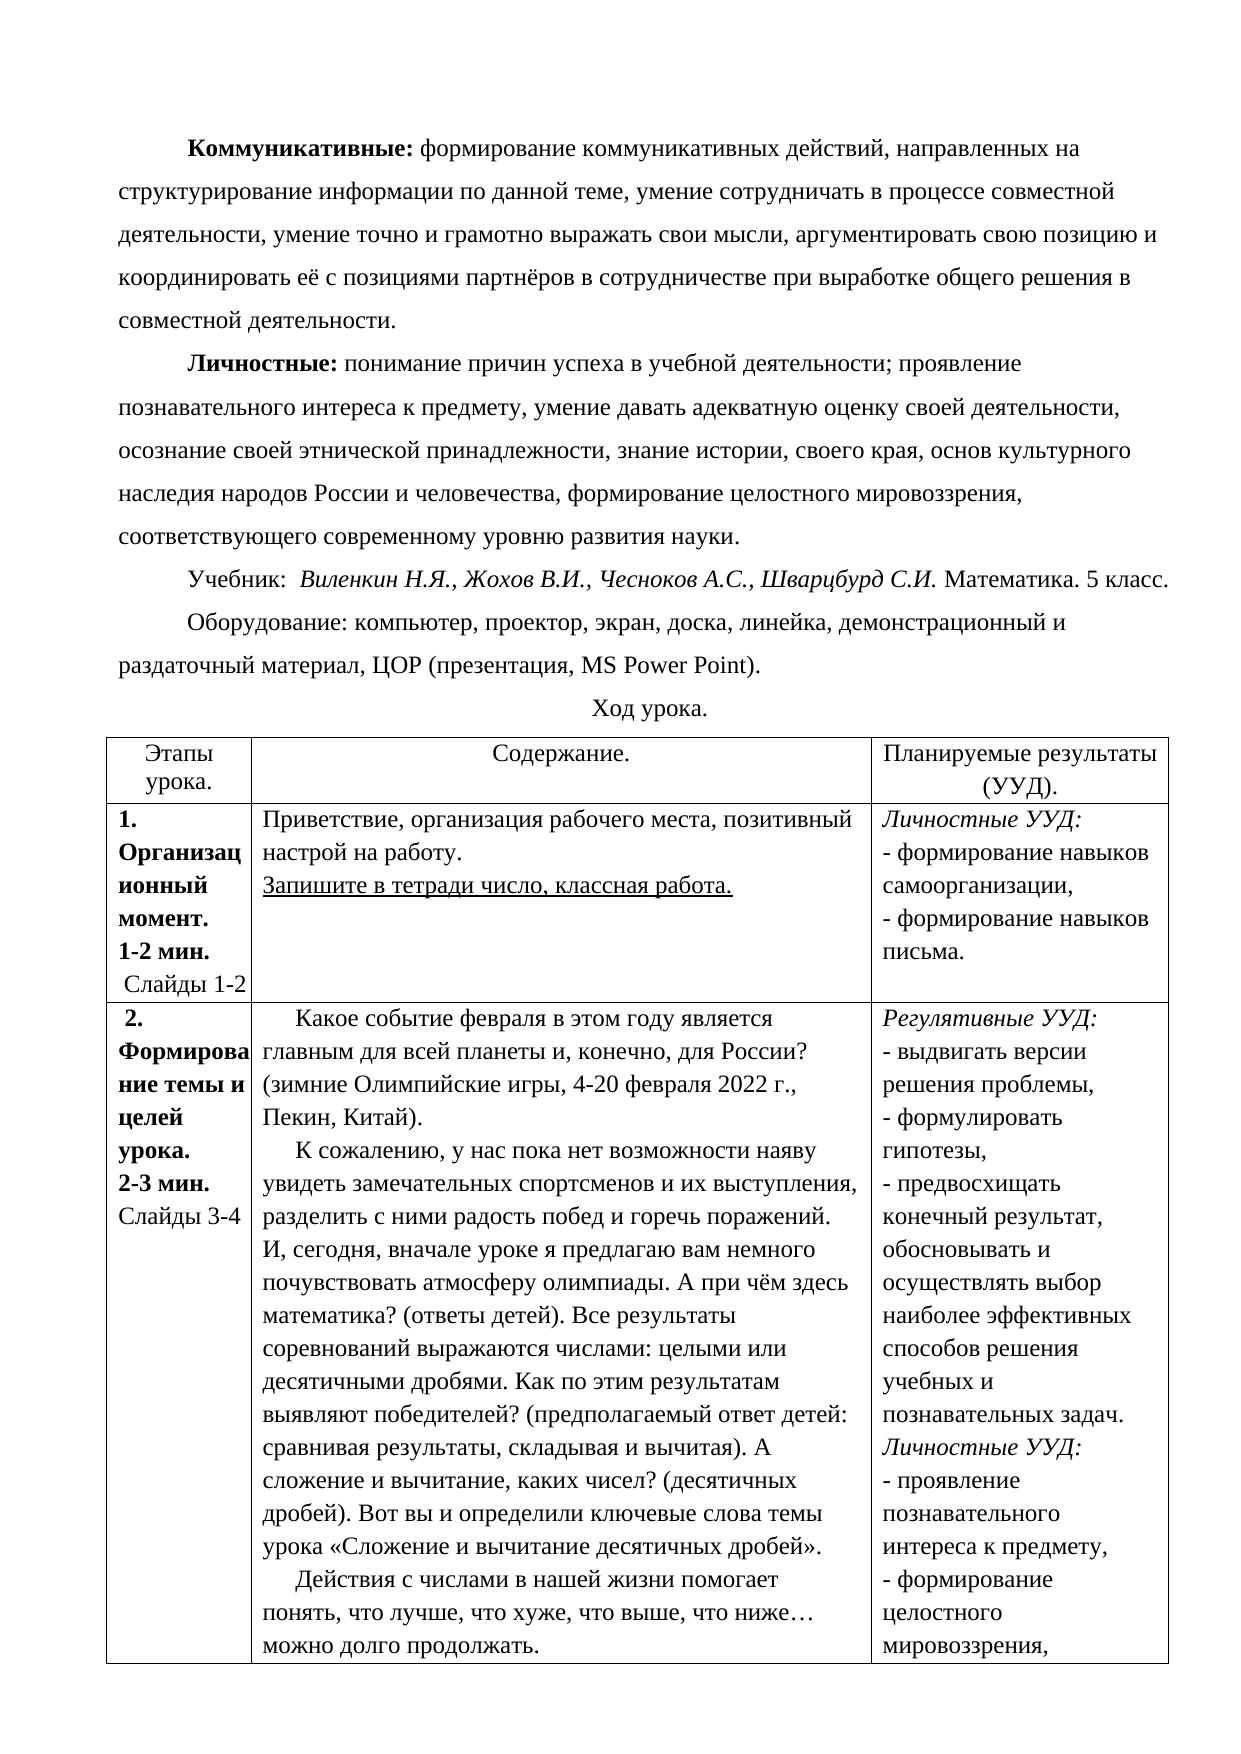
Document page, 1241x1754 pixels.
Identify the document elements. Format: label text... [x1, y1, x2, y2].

text Оборудование: компьютер, проектор, экран, доска, линейка, демонстрационный и раздаточный материал, ЦОР (презентация, MS Power Point). [118, 607, 1181, 679]
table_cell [872, 1003, 1168, 1663]
table_header Этапы урока. [107, 738, 251, 803]
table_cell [107, 1003, 251, 1663]
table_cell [252, 1003, 871, 1663]
table_cell Приветствие, организация рабочего места, позитивный настрой на работу. Запишите в тетради число, классная работа. [252, 804, 871, 1002]
text Учебник: Виленкин Н.Я., Жохов В.И., Чесноков А.С., Шварцбурд С.И. Математика. 5 класс. [118, 564, 1181, 593]
text Ход урока. [118, 693, 1181, 722]
table_header Планируемые результаты (УУД). [872, 738, 1168, 803]
text Личностные: понимание причин успеха в учебной деятельности; проявление познавательного интереса к предмету, умение давать адекватную оценку своей деятельности, осознание своей этнической принадлежности, знание истории, своего края, основ культурного наследия народов России и человечества, формирование целостного мировоззрения, соответствующего современному уровню развития науки. [118, 348, 1181, 550]
table_cell Личностные УУД: - формирование навыков самоорганизации, - формирование навыков письма. [872, 804, 1168, 1002]
table_header Содержание. [252, 738, 871, 803]
table_cell 1. Организационный момент. 1-2 мин. Слайды 1-2 [107, 804, 251, 1002]
text Коммуникативные: формирование коммуникативных действий, направленных на структурирование информации по данной теме, умение сотрудничать в процессе совместной деятельности, умение точно и грамотно выражать свои мысли, аргументировать свою позицию и координировать её с позициями партнёров в сотрудничестве при выработке общего решения в совместной деятельности. [118, 133, 1181, 334]
